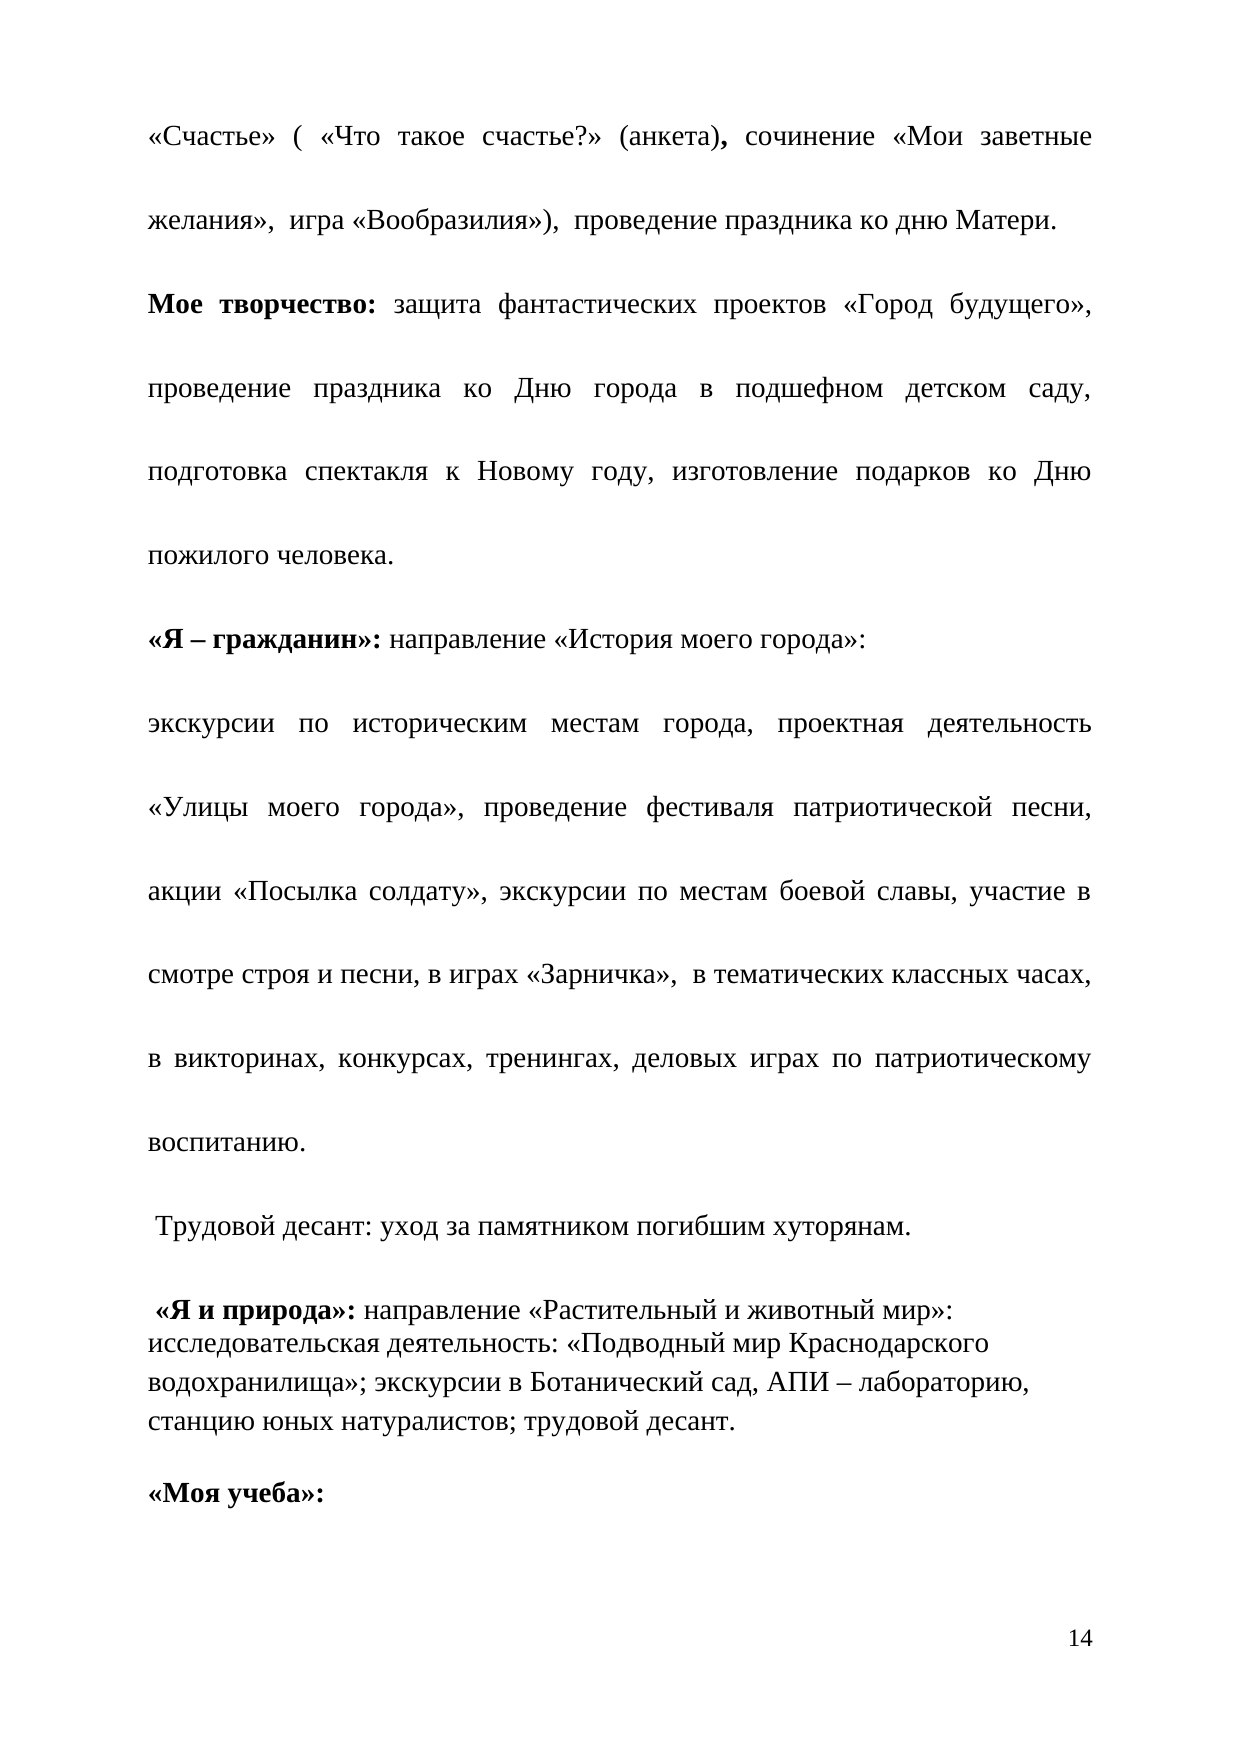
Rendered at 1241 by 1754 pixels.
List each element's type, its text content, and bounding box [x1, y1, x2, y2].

text Мое творчество: защита фантастических проектов «Город будущего», проведение праздника ко Дню города в подшефном детском саду, подготовка спектакля к Новому году, изготовление подарков ко Дню пожилого человека. [148, 286, 1092, 571]
text «Счастье» ( «Что такое счастье?» (анкета), сочинение «Мои заветные желания», игра «Вообразилия»), проведение праздника ко дню Матери. [148, 118, 1092, 236]
text «Моя учеба»: [148, 1475, 1092, 1508]
text Трудовой десант: уход за памятником погибшим хуторянам. [148, 1208, 1092, 1242]
text «Я и природа»: направление «Растительный и животный мир»: [148, 1292, 1092, 1326]
text экскурсии по историческим местам города, проектная деятельность «Улицы моего города», проведение фестиваля патриотической песни, акции «Посылка солдату», экскурсии по местам боевой славы, участие в смотре строя и песни, в играх «Зарничка», в тематических классных часах, в викторинах, конкурсах, тренингах, деловых играх по патриотическому воспитанию. [148, 705, 1092, 1158]
text исследовательская деятельность: «Подводный мир Краснодарского водохранилища»; экскурсии в Ботанический сад, АПИ – лабораторию, станцию юных натуралистов; трудовой десант. [148, 1326, 1092, 1436]
text «Я – гражданин»: направление «История моего города»: [148, 621, 1092, 655]
